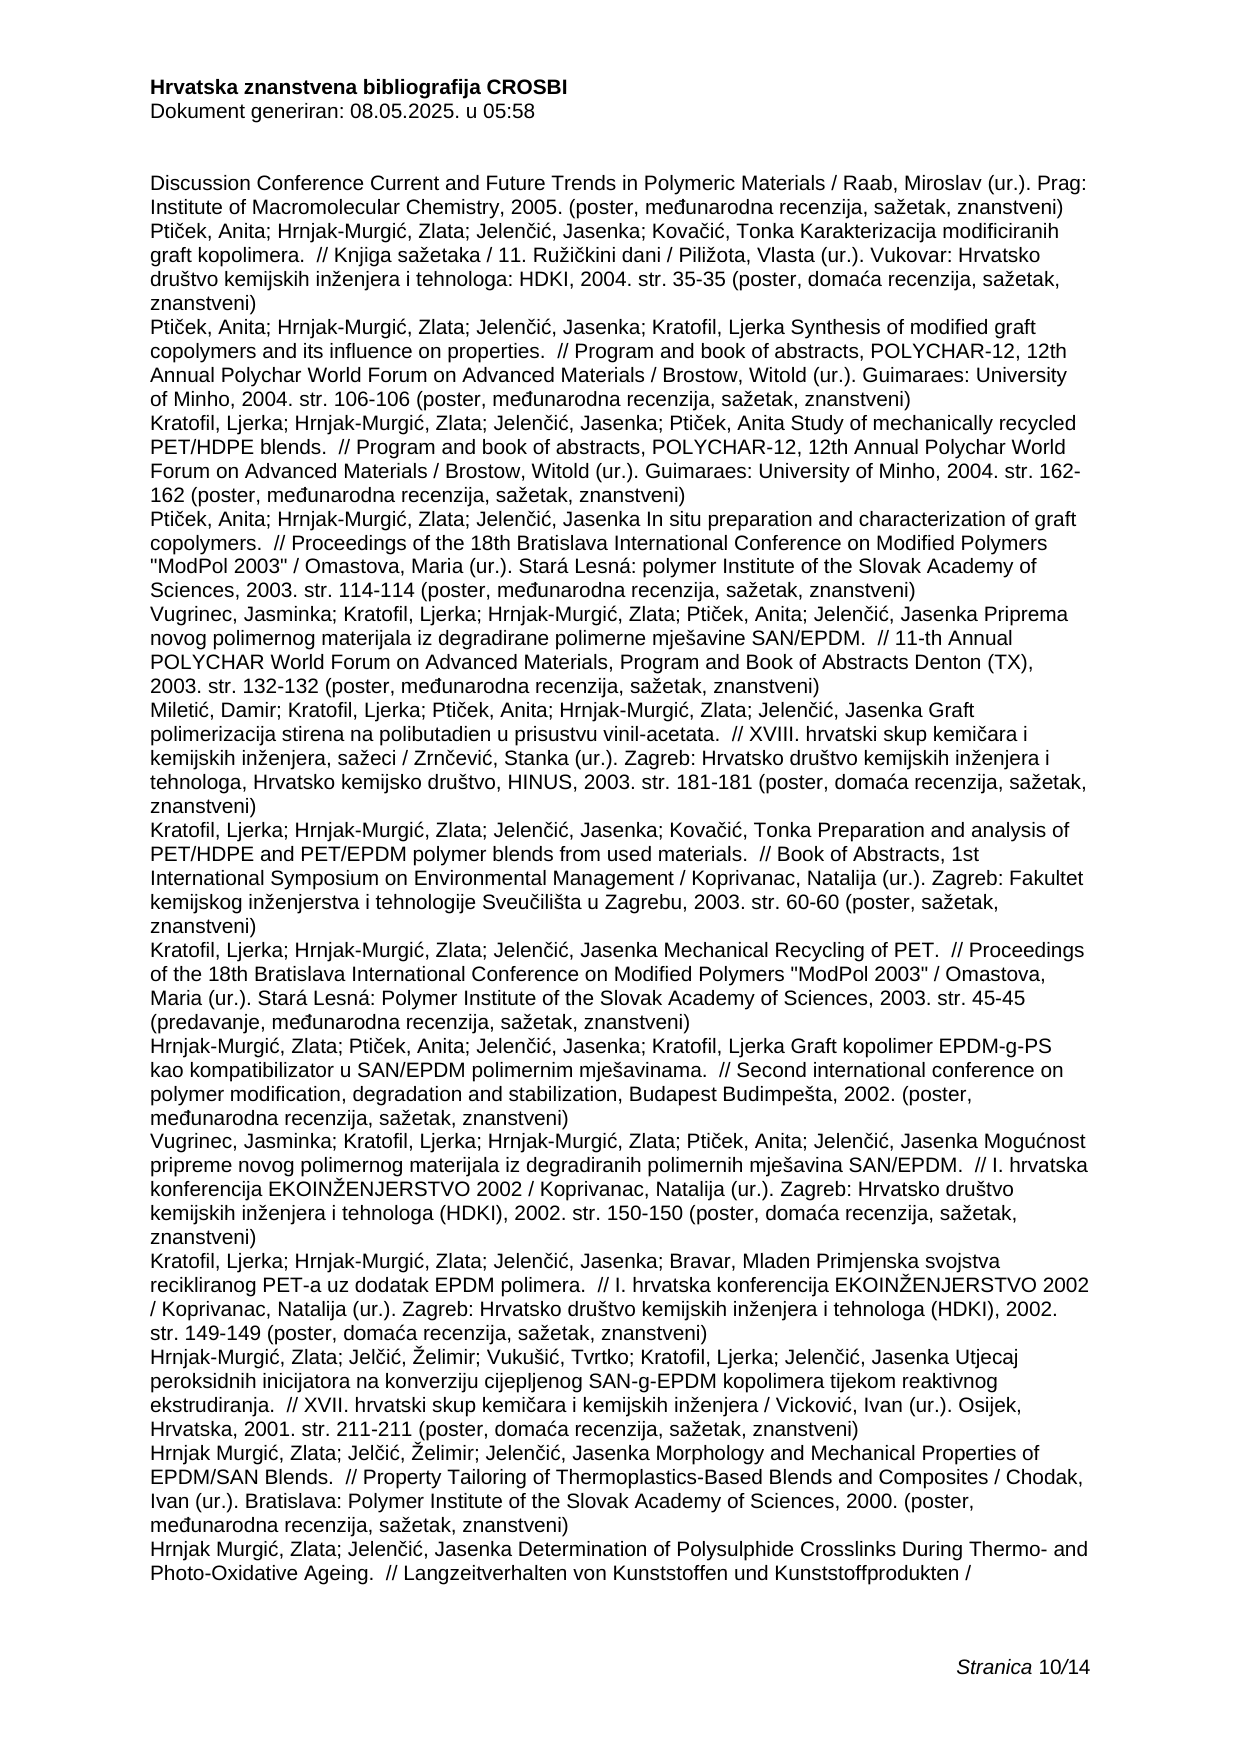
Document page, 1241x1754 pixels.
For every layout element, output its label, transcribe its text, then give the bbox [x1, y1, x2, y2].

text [150, 171, 1090, 219]
text Hrnjak Murgić, Zlata; Jelčić, Želimir; Jelenčić, Jasenka [150, 1441, 1090, 1537]
text Hrnjak-Murgić, Zlata; Ptiček, Anita; Jelenčić, Jasenka; Kratofil, Ljerka [150, 1033, 1090, 1129]
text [150, 1537, 1090, 1584]
text Kratofil, Ljerka; Hrnjak-Murgić, Zlata; Jelenčić, Jasenka; Kovačić, Tonka [150, 818, 1090, 938]
text Ptiček, Anita; Hrnjak-Murgić, Zlata; Jelenčić, Jasenka; Kratofil, Ljerka [150, 315, 1090, 411]
text Kratofil, Ljerka; Hrnjak-Murgić, Zlata; Jelenčić, Jasenka; Ptiček, Anita [150, 411, 1090, 506]
text Kratofil, Ljerka; Hrnjak-Murgić, Zlata; Jelenčić, Jasenka [150, 938, 1090, 1033]
text Miletić, Damir; Kratofil, Ljerka; Ptiček, Anita; Hrnjak-Murgić, Zlata; Jelenčić, Jasenka [150, 698, 1090, 818]
text Vugrinec, Jasminka; Kratofil, Ljerka; Hrnjak-Murgić, Zlata; Ptiček, Anita; Jelenčić, Jasenka [150, 602, 1090, 698]
text Ptiček, Anita; Hrnjak-Murgić, Zlata; Jelenčić, Jasenka; Kovačić, Tonka [150, 219, 1090, 315]
text Hrnjak-Murgić, Zlata; Jelčić, Želimir; Vukušić, Tvrtko; Kratofil, Ljerka; Jelenčić, Jasenka [150, 1345, 1090, 1441]
text Kratofil, Ljerka; Hrnjak-Murgić, Zlata; Jelenčić, Jasenka; Bravar, Mladen [150, 1249, 1090, 1345]
text Vugrinec, Jasminka; Kratofil, Ljerka; Hrnjak-Murgić, Zlata; Ptiček, Anita; Jelenčić, Jasenka [150, 1129, 1090, 1249]
text Ptiček, Anita; Hrnjak-Murgić, Zlata; Jelenčić, Jasenka [150, 506, 1090, 602]
